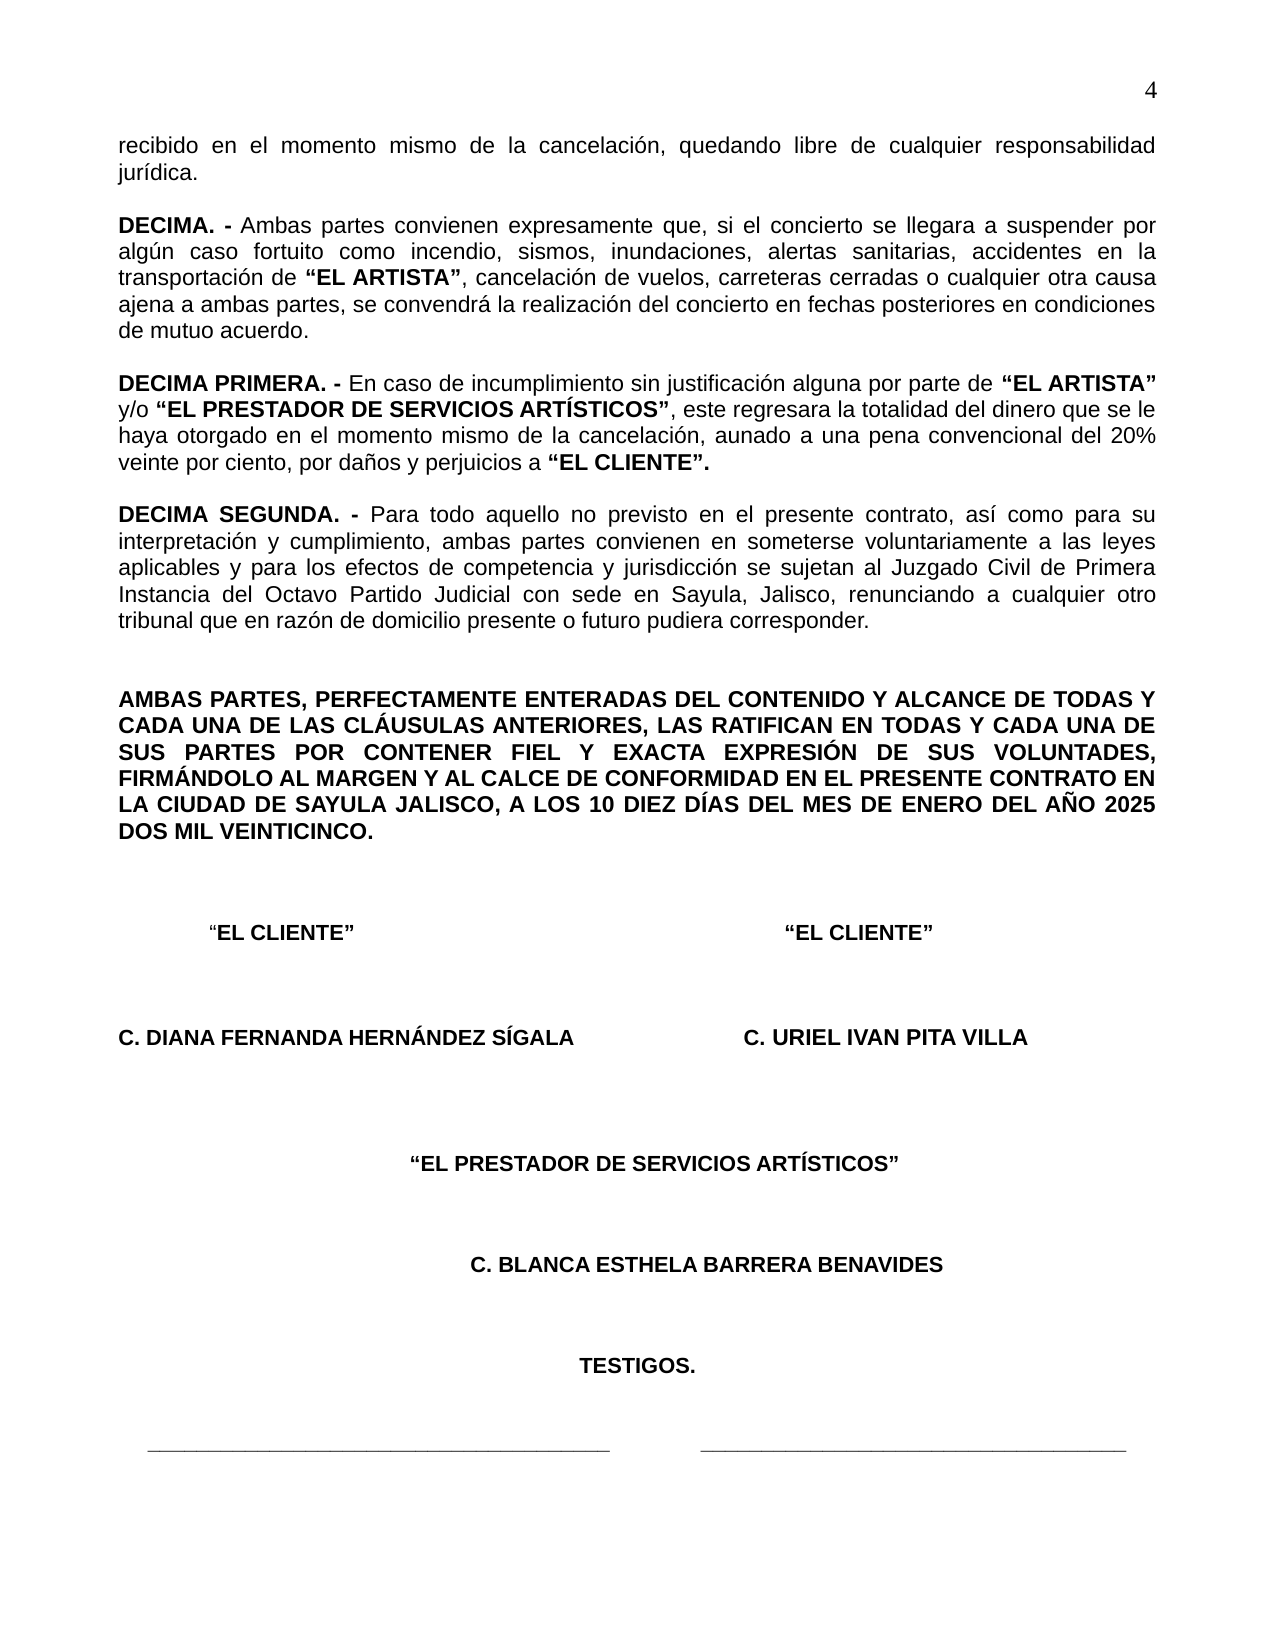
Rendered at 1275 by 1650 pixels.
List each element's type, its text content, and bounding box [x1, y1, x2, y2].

text DECIMA. - Ambas partes convienen expresamente que, si el concierto se llegara a suspender por algún caso fortuito como incendio, sismos, inundaciones, alertas sanitarias, accidentes en la transportación de “EL ARTISTA”, cancelación de vuelos, carreteras cerradas o cualquier otra causa ajena a ambas partes, se convendrá la realización del concierto en fechas posteriores en condiciones de mutuo acuerdo. [118, 212, 1157, 343]
subtitle “EL PRESTADOR DE SERVICIOS ARTÍSTICOS” [118, 1151, 1157, 1176]
text DECIMA PRIMERA. - En caso de incumplimiento sin justificación alguna por parte de “EL ARTISTA” y/o “EL PRESTADOR DE SERVICIOS ARTÍSTICOS”, este regresara la totalidad del dinero que se le haya otorgado en el momento mismo de la cancelación, aunado a una pena convencional del 20% veinte por ciento, por daños y perjuicios a “EL CLIENTE”. [118, 370, 1157, 475]
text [118, 132, 1157, 185]
text DECIMA SEGUNDA. - Para todo aquello no previsto en el presente contrato, así como para su interpretación y cumplimiento, ambas partes convienen en someterse voluntariamente a las leyes aplicables y para los efectos de competencia y jurisdicción se sujetan al Juzgado Civil de Primera Instancia del Octavo Partido Judicial con sede en Sayula, Jalisco, renunciando a cualquier otro tribunal que en razón de domicilio presente o futuro pudiera corresponder. [118, 501, 1157, 633]
text AMBAS PARTES, PERFECTAMENTE ENTERADAS DEL CONTENIDO Y ALCANCE DE TODAS Y CADA UNA DE LAS CLÁUSULAS ANTERIORES, LAS RATIFICAN EN TODAS Y CADA UNA DE SUS PARTES POR CONTENER FIEL Y EXACTA EXPRESIÓN DE SUS VOLUNTADES, FIRMÁNDOLO AL MARGEN Y AL CALCE DE CONFORMIDAD EN EL PRESENTE CONTRATO EN LA CIUDAD DE SAYULA JALISCO, A LOS 10 DIEZ DÍAS DEL MES DE ENERO DEL AÑO 2025 DOS MIL VEINTICINCO. [118, 686, 1157, 844]
subtitle “EL CLIENTE” “EL CLIENTE” [118, 920, 1157, 945]
text ______________________________________ ___________________________________ [118, 1428, 1157, 1454]
text TESTIGOS. [118, 1353, 1157, 1378]
text C. BLANCA ESTHELA BARRERA BENAVIDES [118, 1252, 1157, 1277]
text C. DIANA FERNANDA HERNÁNDEZ SÍGALA C. URIEL IVAN PITA VILLA [118, 1024, 1157, 1050]
